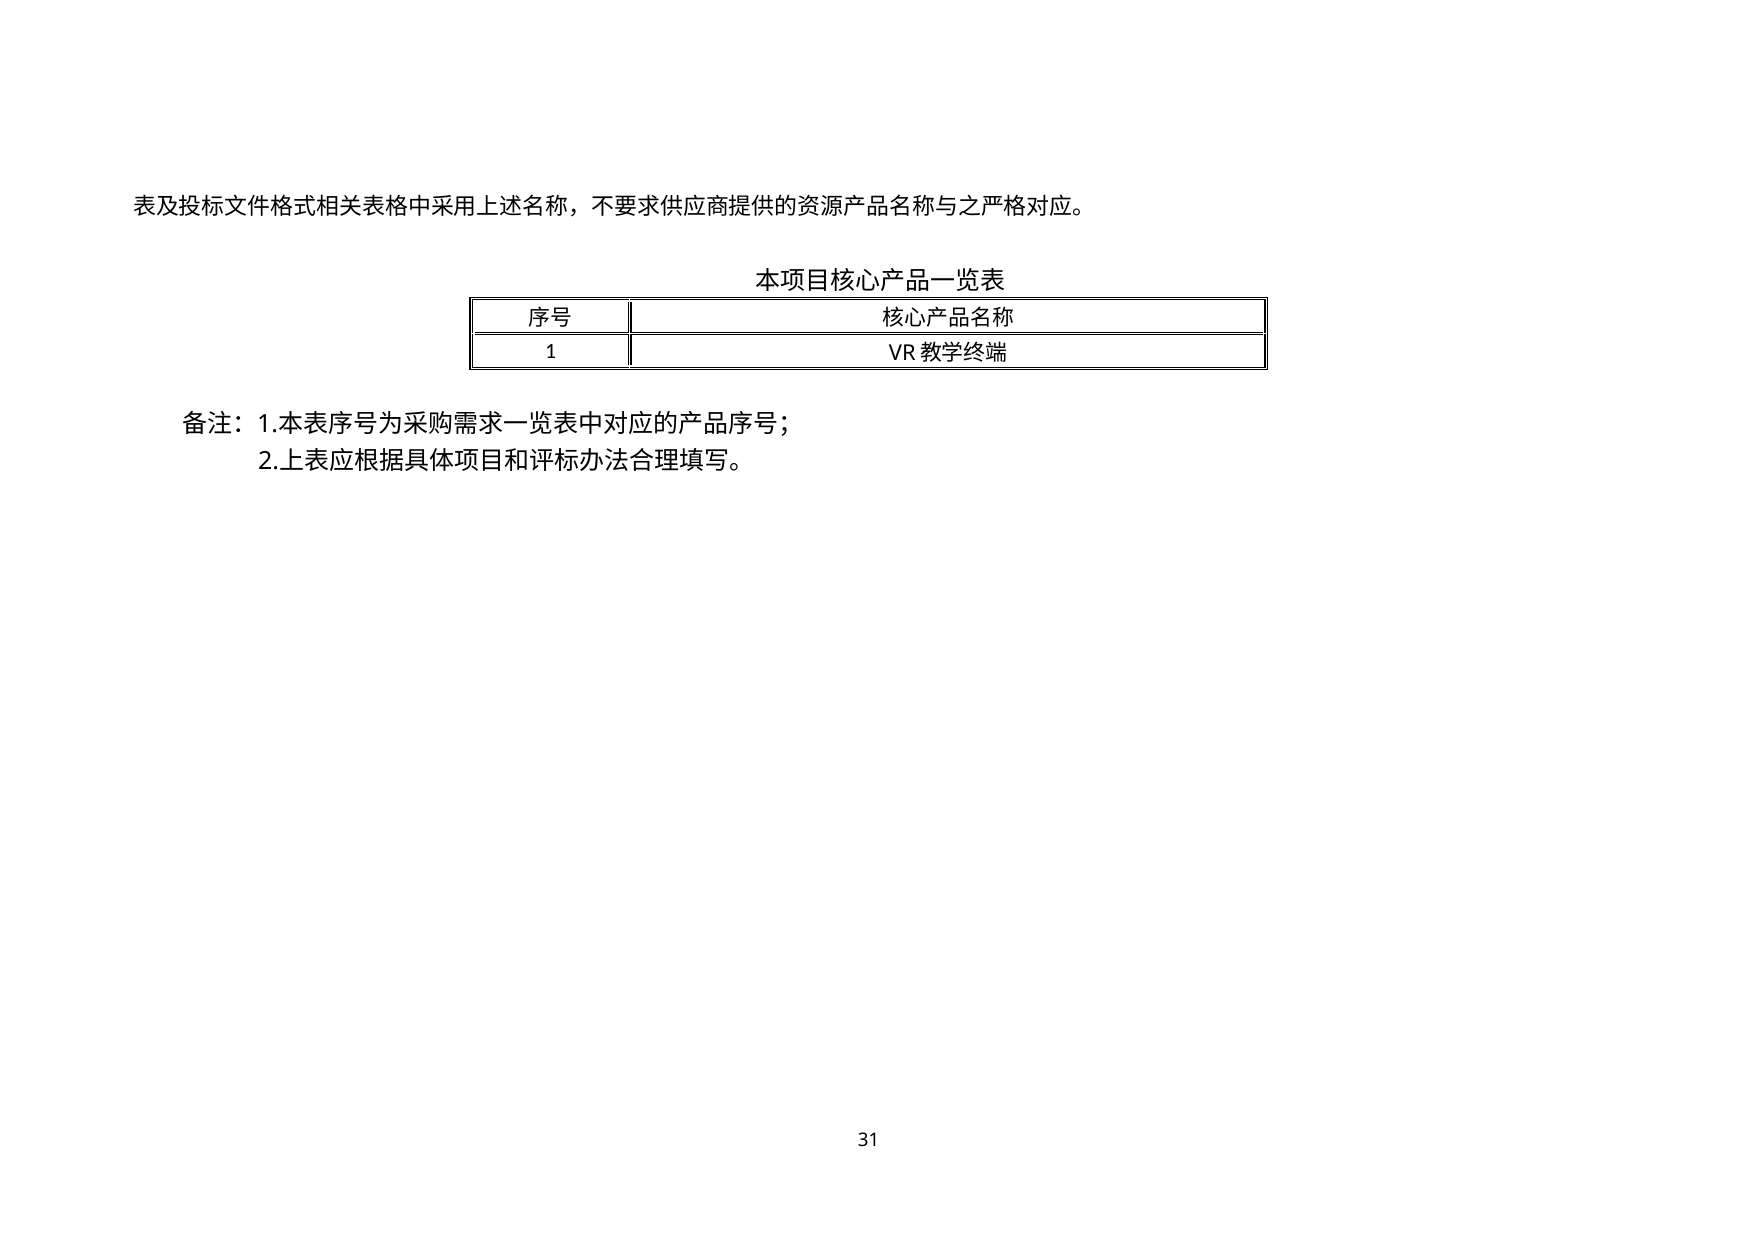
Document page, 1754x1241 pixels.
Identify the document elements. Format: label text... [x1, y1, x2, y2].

table_header 核心产品名称 [630, 300, 1264, 332]
table_cell VR教学终端 [630, 332, 1266, 367]
table_header 序号 [471, 298, 630, 332]
text 本项目核心产品一览表 [133, 260, 1604, 297]
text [133, 187, 1604, 221]
text 备注：1.本表序号为采购需求一览表中对应的产品序号； [133, 404, 1604, 440]
table_cell 1 [471, 332, 630, 367]
text 2.上表应根据具体项目和评标办法合理填写。 [133, 440, 1604, 476]
